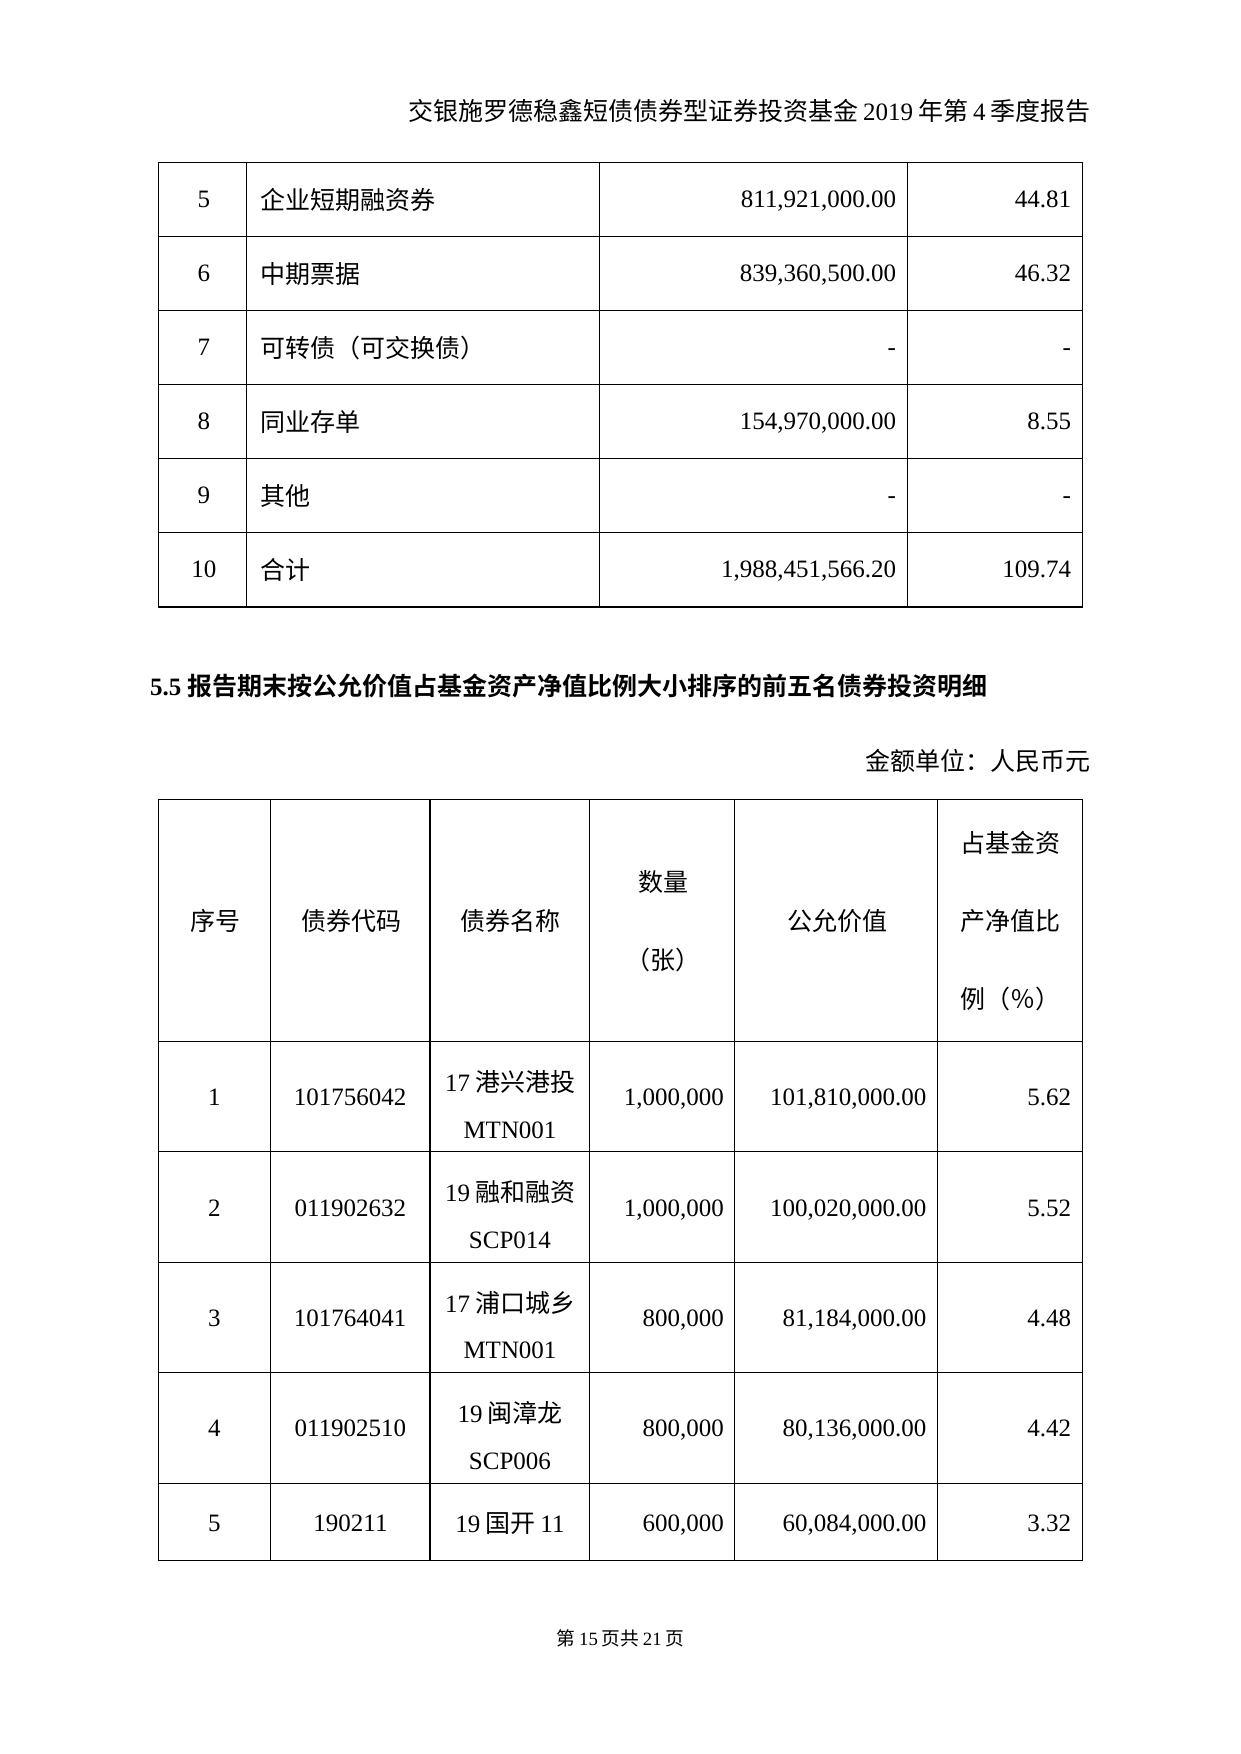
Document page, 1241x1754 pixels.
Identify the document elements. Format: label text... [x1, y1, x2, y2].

table_cell 101756042 [271, 1042, 429, 1151]
table_cell 811,921,000.00 [600, 163, 907, 236]
table_cell 6 [159, 237, 246, 310]
table_header 公允价值 [735, 800, 937, 1041]
table_cell 46.32 [908, 237, 1082, 310]
table_cell 中期票据 [247, 237, 599, 310]
table_header 序号 [159, 800, 270, 1041]
table_cell 4 [159, 1373, 270, 1482]
table_cell 81,184,000.00 [735, 1263, 937, 1372]
table_cell 2 [159, 1152, 270, 1262]
table_cell 19国开11 [431, 1484, 589, 1560]
table_cell 800,000 [590, 1373, 734, 1482]
table_cell - [908, 459, 1082, 532]
table_cell 同业存单 [247, 385, 599, 458]
table_cell 1,000,000 [590, 1042, 734, 1151]
table_cell 9 [159, 459, 246, 532]
table_cell - [600, 459, 907, 532]
table_cell 17浦口城乡MTN001 [431, 1263, 589, 1372]
table_cell 839,360,500.00 [600, 237, 907, 310]
table_cell 19融和融资SCP014 [431, 1152, 589, 1262]
table_cell 8.55 [908, 385, 1082, 458]
table_cell 可转债（可交换债） [247, 311, 599, 384]
table_cell 600,000 [590, 1484, 734, 1560]
table_cell 190211 [271, 1484, 429, 1560]
table_cell 4.42 [938, 1373, 1082, 1482]
table_cell 5.52 [938, 1152, 1082, 1262]
table_cell 1,000,000 [590, 1152, 734, 1262]
table_cell 8 [159, 385, 246, 458]
table_cell - [600, 311, 907, 384]
table_cell 011902632 [271, 1152, 429, 1262]
table_cell 10 [159, 533, 246, 606]
table_cell 3 [159, 1263, 270, 1372]
table_header 债券名称 [431, 800, 589, 1041]
table_cell 011902510 [271, 1373, 429, 1482]
table_cell 154,970,000.00 [600, 385, 907, 458]
table_cell 5 [159, 1484, 270, 1560]
table_cell 80,136,000.00 [735, 1373, 937, 1482]
table_cell 17港兴港投MTN001 [431, 1042, 589, 1151]
table_cell 4.48 [938, 1263, 1082, 1372]
table_cell 800,000 [590, 1263, 734, 1372]
table_cell 5 [159, 163, 246, 236]
table_cell 合计 [247, 533, 599, 606]
table_cell 1 [159, 1042, 270, 1151]
table_cell 101764041 [271, 1263, 429, 1372]
text 5.5 报告期末按公允价值占基金资产净值比例大小排序的前五名债券投资明细 [150, 652, 1090, 717]
table_cell 5.62 [938, 1042, 1082, 1151]
table_header 债券代码 [271, 800, 429, 1041]
table_cell 60,084,000.00 [735, 1484, 937, 1560]
table_cell 1,988,451,566.20 [600, 533, 907, 606]
text 金额单位：人民币元 [150, 727, 1090, 792]
table_cell 7 [159, 311, 246, 384]
table_cell - [908, 311, 1082, 384]
table_cell 44.81 [908, 163, 1082, 236]
table_header 占基金资产净值比例（％） [938, 800, 1082, 1041]
table_cell 其他 [247, 459, 599, 532]
table_cell 企业短期融资券 [247, 163, 599, 236]
table_header 数量（张） [590, 800, 734, 1041]
table_cell 19闽漳龙SCP006 [431, 1373, 589, 1482]
table_cell 101,810,000.00 [735, 1042, 937, 1151]
table_cell 109.74 [908, 533, 1082, 606]
table_cell 3.32 [938, 1484, 1082, 1560]
table_cell 100,020,000.00 [735, 1152, 937, 1262]
